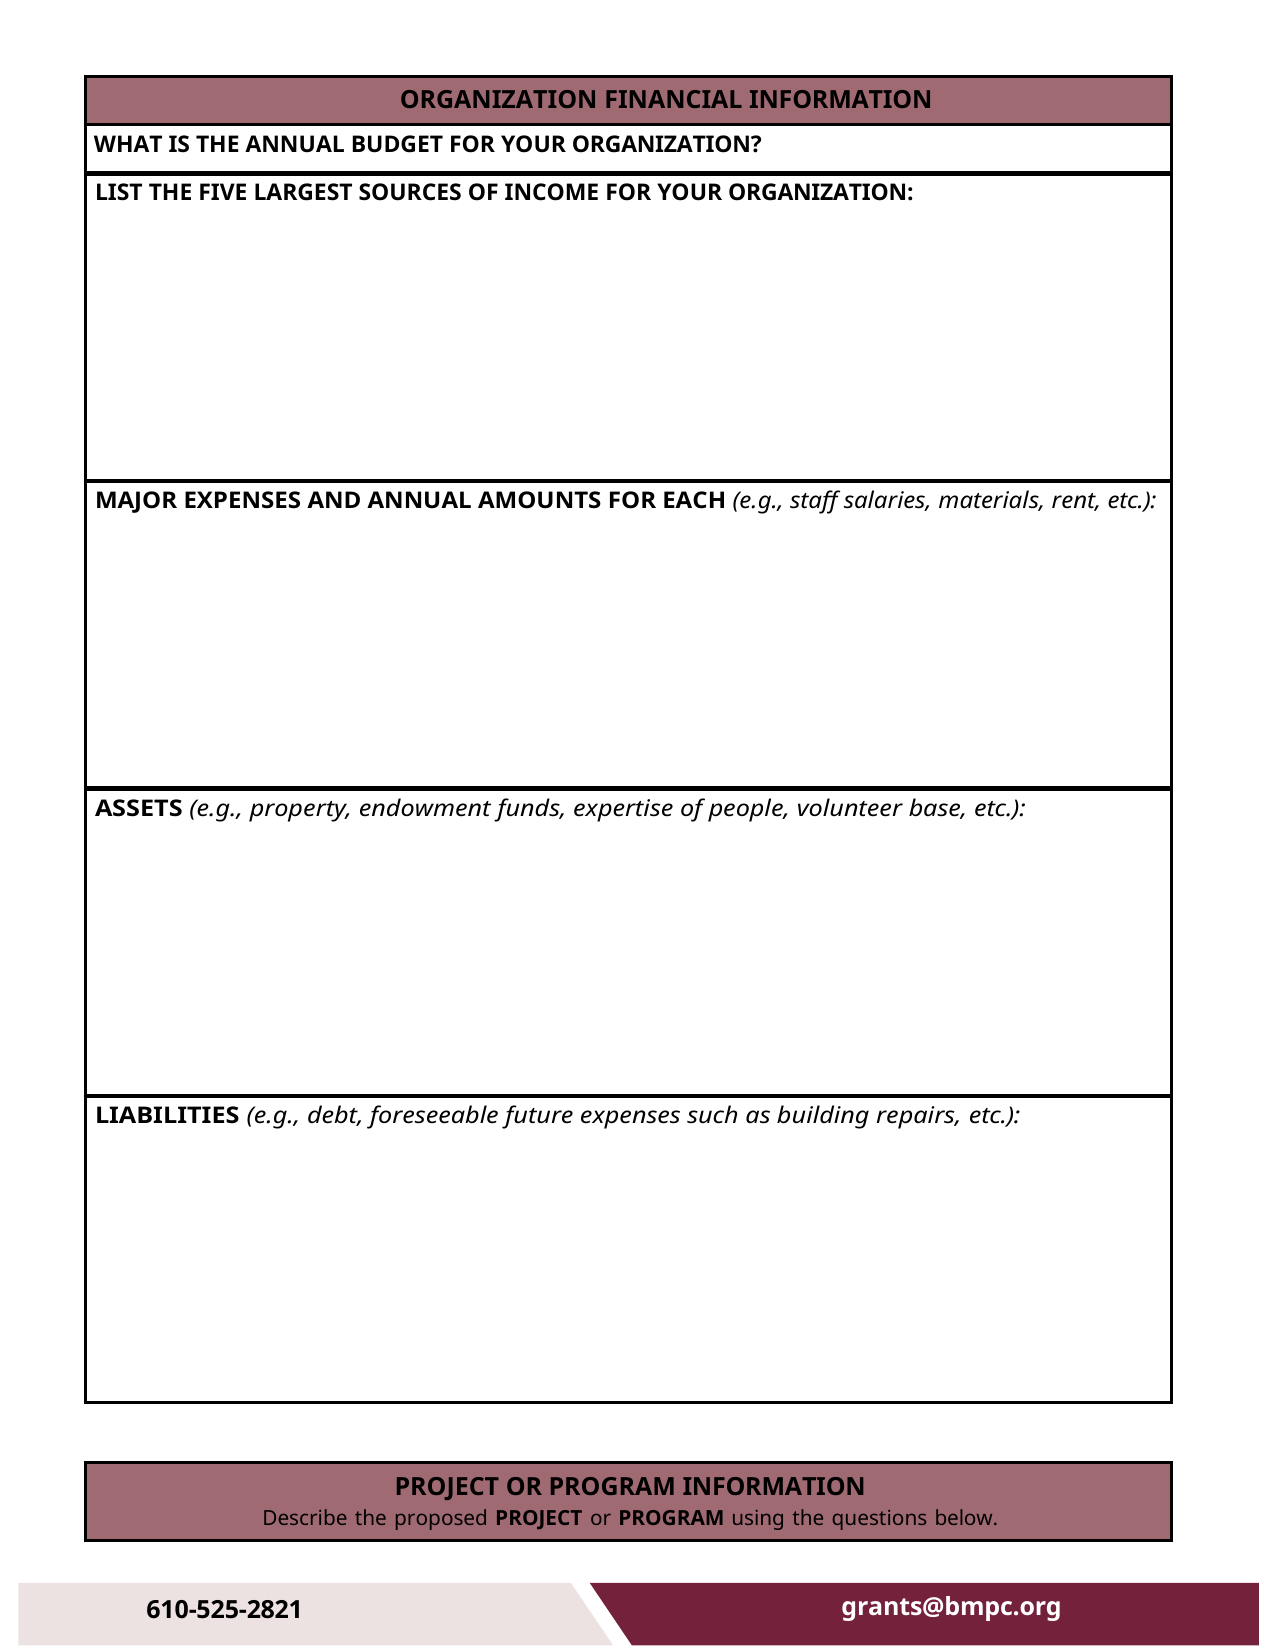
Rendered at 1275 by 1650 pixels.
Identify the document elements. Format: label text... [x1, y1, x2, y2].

table_header ORGANIZATION FINANCIAL INFORMATION [87, 78, 1170, 123]
table_cell MAJOR EXPENSES AND ANNUAL AMOUNTS FOR EACH (e.g., staff salaries, materials, rent, etc.): [87, 483, 1170, 786]
table_cell WHAT IS THE ANNUAL BUDGET FOR YOUR ORGANIZATION? [87, 126, 1170, 171]
table_header PROJECT OR PROGRAM INFORMATION Describe the proposed PROJECT or PROGRAM using the questions below. [87, 1464, 1170, 1539]
table_cell ASSETS (e.g., property, endowment funds, expertise of people, volunteer base, etc.): [87, 791, 1170, 1093]
table_cell LIST THE FIVE LARGEST SOURCES OF INCOME FOR YOUR ORGANIZATION: [87, 176, 1170, 478]
table_cell LIABILITIES (e.g., debt, foreseeable future expenses such as building repairs, etc.): [87, 1098, 1170, 1401]
